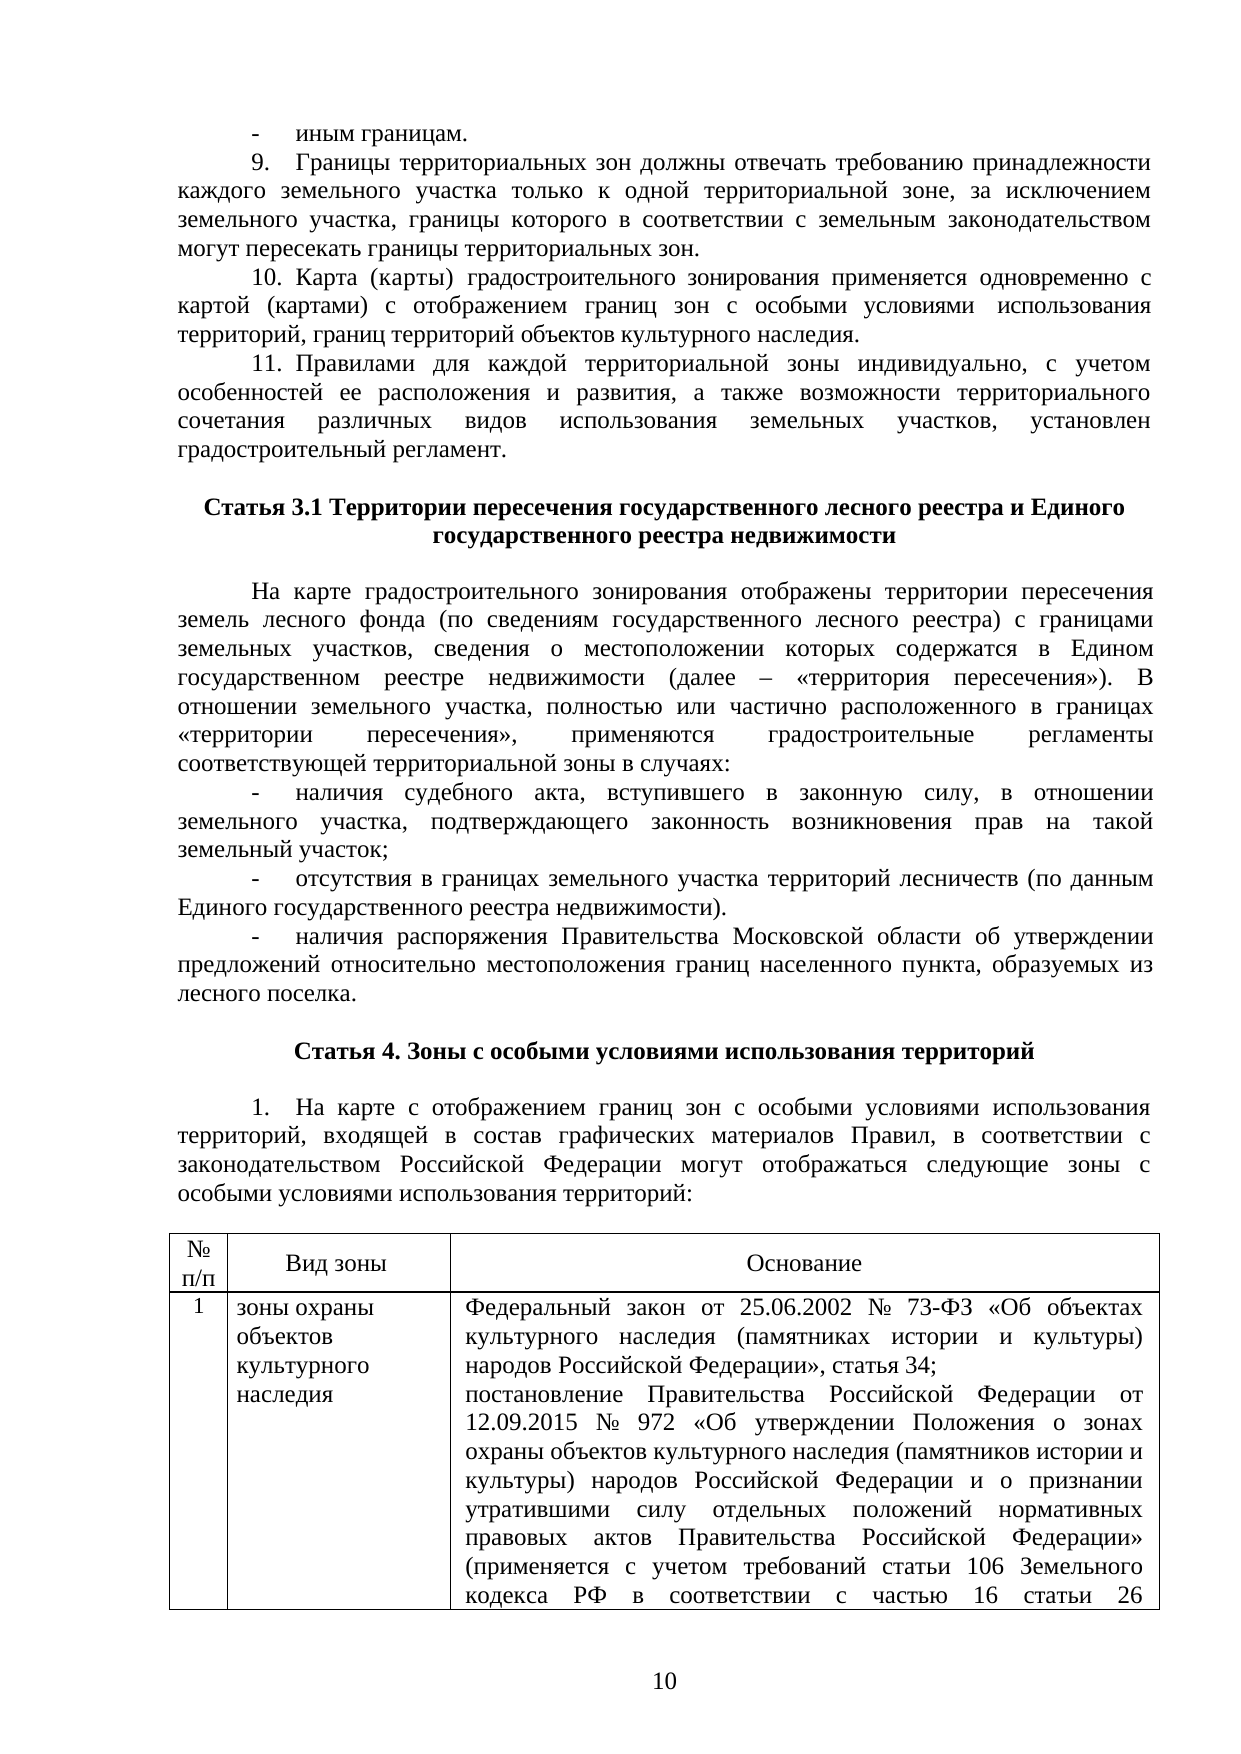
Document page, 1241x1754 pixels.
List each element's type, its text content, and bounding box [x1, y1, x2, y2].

table_header № п/п [170, 1234, 227, 1291]
table_cell 1 [170, 1293, 227, 1609]
list наличия судебного акта, вступившего в законную силу, в отношении земельного участка, подтверждающего законность возникновения прав на такой земельный участок; [177, 777, 1154, 863]
list На карте с отображением границ зон с особыми условиями использования территорий, входящей в состав графических материалов Правил, в соответствии с законодательством Российской Федерации могут отображаться следующие зоны с особыми условиями использования территорий: [177, 1092, 1152, 1207]
table_header Основание [451, 1234, 1159, 1291]
list Карта (карты) градостроительного зонирования применяется одновременно с картой (картами) с отображением границ зон с особыми условиями использования территорий, границ территорий объектов культурного наследия. [177, 262, 1152, 348]
list иным границам. [177, 118, 1152, 147]
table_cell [451, 1293, 1159, 1609]
subtitle Статья 3.1 Территории пересечения государственного лесного реестра и Единого государственного реестра недвижимости [177, 492, 1152, 549]
subtitle Статья 4. Зоны с особыми условиями использования территорий [177, 1036, 1152, 1064]
table_header Вид зоны [228, 1234, 450, 1291]
text На карте градостроительного зонирования отображены территории пересечения земель лесного фонда (по сведениям государственного лесного реестра) с границами земельных участков, сведения о местоположении которых содержатся в Едином государственном реестре недвижимости (далее – «территория пересечения»). В отношении земельного участка, полностью или частично расположенного в границах «территории пересечения», применяются градостроительные регламенты соответствующей территориальной зоны в случаях: [177, 576, 1154, 777]
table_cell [228, 1293, 450, 1609]
list Границы территориальных зон должны отвечать требованию принадлежности каждого земельного участка только к одной территориальной зоне, за исключением земельного участка, границы которого в соответствии с земельным законодательством могут пересекать границы территориальных зон. [177, 147, 1152, 262]
list наличия распоряжения Правительства Московской области об утверждении предложений относительно местоположения границ населенного пункта, образуемых из лесного поселка. [177, 921, 1154, 1007]
list отсутствия в границах земельного участка территорий лесничеств (по данным Единого государственного реестра недвижимости). [177, 863, 1154, 921]
list Правилами для каждой территориальной зоны индивидуально, с учетом особенностей ее расположения и развития, а также возможности территориального сочетания различных видов использования земельных участков, установлен градостроительный регламент. [177, 348, 1152, 463]
